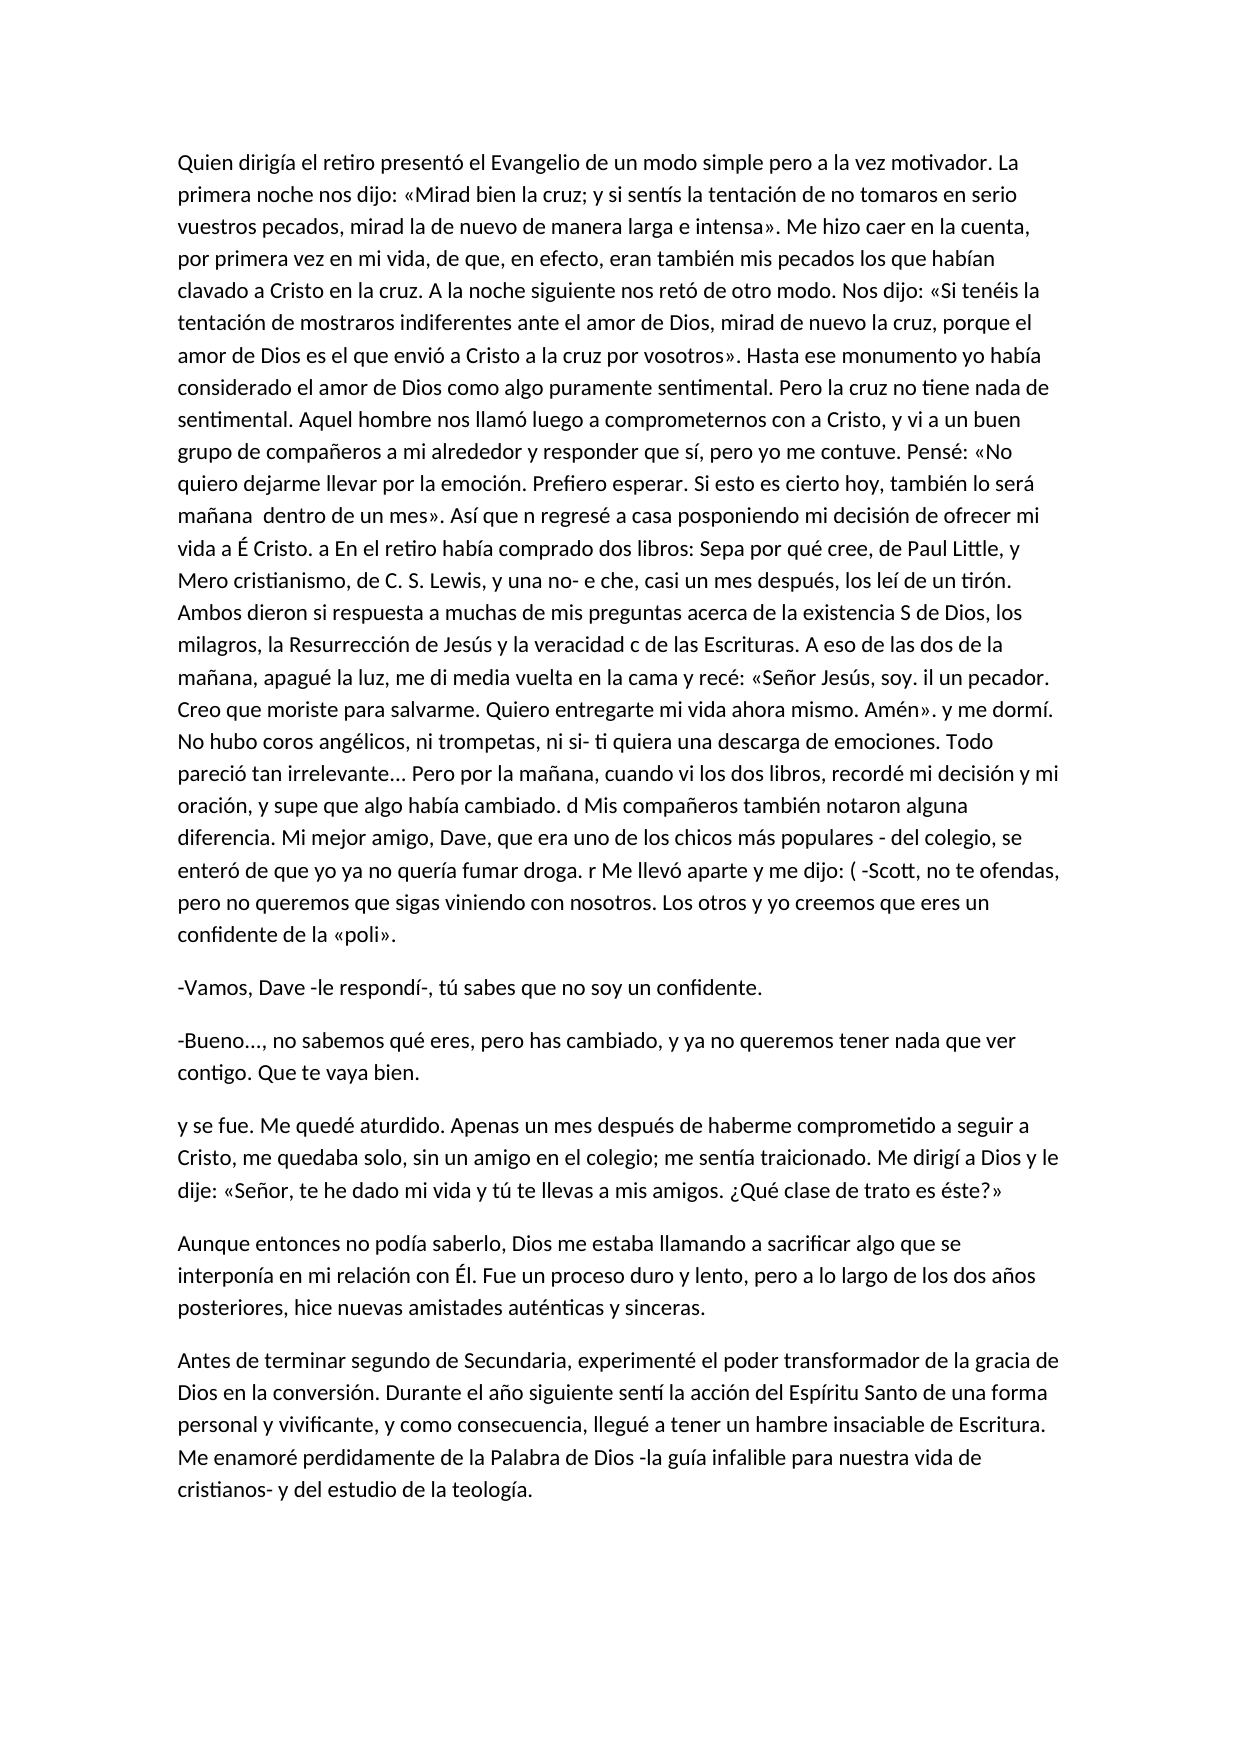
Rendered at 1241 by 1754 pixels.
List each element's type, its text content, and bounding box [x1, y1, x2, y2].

text y se fue. Me quedé aturdido. Apenas un mes después de haberme comprometido a seguir a Cristo, me quedaba solo, sin un amigo en el colegio; me sentía traicionado. Me dirigí a Dios y le dije: «Señor, te he dado mi vida y tú te llevas a mis amigos. ¿Qué clase de trato es éste?» [177, 1111, 1063, 1204]
text -Bueno..., no sabemos qué eres, pero has cambiado, y ya no queremos tener nada que ver contigo. Que te vaya bien. [177, 1026, 1063, 1086]
text Antes de terminar segundo de Secundaria, experimenté el poder transformador de la gracia de Dios en la conversión. Durante el año siguiente sentí la acción del Espíritu Santo de una forma personal y vivificante, y como consecuencia, llegué a tener un hambre insaciable de Escritura. Me enamoré perdidamente de la Palabra de Dios -la guía infalible para nuestra vida de cristianos- y del estudio de la teología. [177, 1346, 1063, 1503]
text -Vamos, Dave -le respondí-, tú sabes que no soy un confidente. [177, 973, 1063, 1001]
text Quien dirigía el retiro presentó el Evangelio de un modo simple pero a la vez motivador. La primera noche nos dijo: «Mirad bien la cruz; y si sentís la tentación de no tomaros en serio vuestros pecados, mirad la de nuevo de manera larga e intensa». Me hizo caer en la cuenta, por primera vez en mi vida, de que, en efecto, eran también mis pecados los que habían clavado a Cristo en la cruz. A la noche siguiente nos retó de otro modo. Nos dijo: «Si tenéis la tentación de mostraros indiferentes ante el amor de Dios, mirad de nuevo la cruz, porque el amor de Dios es el que envió a Cristo a la cruz por vosotros». Hasta ese monumento yo había considerado el amor de Dios como algo puramente sentimental. Pero la cruz no tiene nada de sentimental. Aquel hombre nos llamó luego a comprometernos con a Cristo, y vi a un buen grupo de compañeros a mi alrededor y responder que sí, pero yo me contuve. Pensé: «No quiero dejarme llevar por la emoción. Prefiero esperar. Si esto es cierto hoy, también lo será mañana dentro de un mes». Así que n regresé a casa posponiendo mi decisión de ofrecer mi vida a É Cristo. a En el retiro había comprado dos libros: Sepa por qué cree, de Paul Little, y Mero cristianismo, de C. S. Lewis, y una no- e che, casi un mes después, los leí de un tirón. Ambos dieron si respuesta a muchas de mis preguntas acerca de la existencia S de Dios, los milagros, la Resurrección de Jesús y la veracidad c de las Escrituras. A eso de las dos de la mañana, apagué la luz, me di media vuelta en la cama y recé: «Señor Jesús, soy. il un pecador. Creo que moriste para salvarme. Quiero entregarte mi vida ahora mismo. Amén». y me dormí. No hubo coros angélicos, ni trompetas, ni si- ti quiera una descarga de emociones. Todo pareció tan irrelevante... Pero por la mañana, cuando vi los dos libros, recordé mi decisión y mi oración, y supe que algo había cambiado. d Mis compañeros también notaron alguna diferencia. Mi mejor amigo, Dave, que era uno de los chicos más populares - del colegio, se enteró de que yo ya no quería fumar droga. r Me llevó aparte y me dijo: ( -Scott, no te ofendas, pero no queremos que sigas viniendo con nosotros. Los otros y yo creemos que eres un confidente de la «poli». [177, 148, 1063, 948]
text Aunque entonces no podía saberlo, Dios me estaba llamando a sacrificar algo que se interponía en mi relación con Él. Fue un proceso duro y lento, pero a lo largo de los dos años posteriores, hice nuevas amistades auténticas y sinceras. [177, 1229, 1063, 1321]
